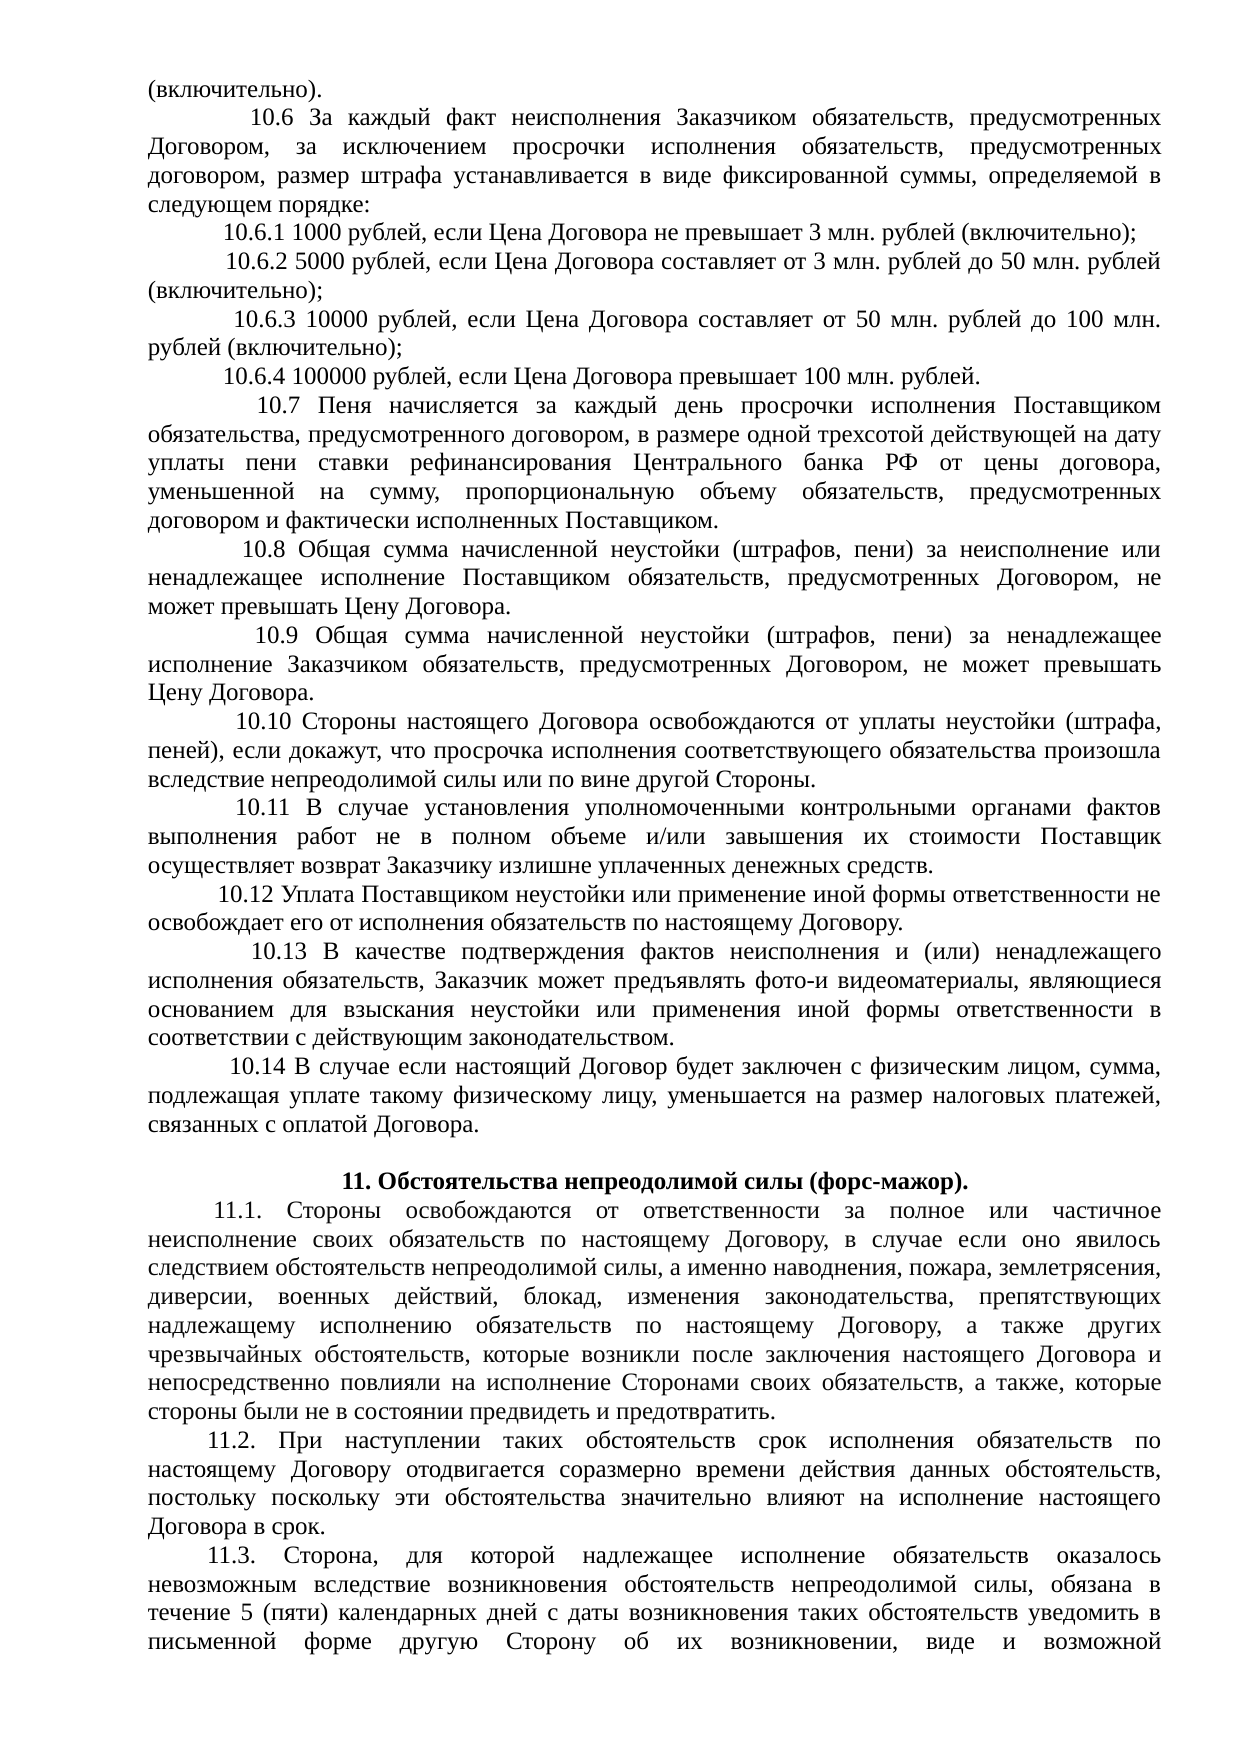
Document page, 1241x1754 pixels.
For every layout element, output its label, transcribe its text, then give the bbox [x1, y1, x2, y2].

text 10.10 Стороны настоящего Договора освобождаются от уплаты неустойки (штрафа, пеней), если докажут, что просрочка исполнения соответствующего обязательства произошла вследствие непреодолимой силы или по вине другой Стороны. [148, 706, 1162, 792]
text 10.11 В случае установления уполномоченными контрольными органами фактов выполнения работ не в полном объеме и/или завышения их стоимости Поставщик осуществляет возврат Заказчику излишне уплаченных денежных средств. [148, 792, 1162, 879]
text 10.12 Уплата Поставщиком неустойки или применение иной формы ответственности не освобождает его от исполнения обязательств по настоящему Договору. [148, 879, 1162, 936]
text 10.6.4 100000 рублей, если Цена Договора превышает 100 млн. рублей. [148, 361, 1162, 390]
text 10.14 В случае если настоящий Договор будет заключен с физическим лицом, сумма, подлежащая уплате такому физическому лицу, уменьшается на размер налоговых платежей, связанных с оплатой Договора. [148, 1051, 1162, 1137]
text 10.13 В качестве подтверждения фактов неисполнения и (или) ненадлежащего исполнения обязательств, Заказчик может предъявлять фото-и видеоматериалы, являющиеся основанием для взыскания неустойки или применения иной формы ответственности в соответствии с действующим законодательством. [148, 936, 1162, 1051]
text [148, 74, 1162, 102]
text 11. Обстоятельства непреодолимой силы (форс-мажор). [148, 1166, 1162, 1195]
text 10.6.2 5000 рублей, если Цена Договора составляет от 3 млн. рублей до 50 млн. рублей (включительно); [148, 246, 1162, 304]
text 10.6.3 10000 рублей, если Цена Договора составляет от 50 млн. рублей до 100 млн. рублей (включительно); [148, 304, 1162, 361]
text 11.1. Стороны освобождаются от ответственности за полное или частичное неисполнение своих обязательств по настоящему Договору, в случае если оно явилось следствием обстоятельств непреодолимой силы, а именно наводнения, пожара, землетрясения, диверсии, военных действий, блокад, изменения законодательства, препятствующих надлежащему исполнению обязательств по настоящему Договору, а также других чрезвычайных обстоятельств, которые возникли после заключения настоящего Договора и непосредственно повлияли на исполнение Сторонами своих обязательств, а также, которые стороны были не в состоянии предвидеть и предотвратить. [148, 1195, 1162, 1425]
text 10.6.1 1000 рублей, если Цена Договора не превышает 3 млн. рублей (включительно); [148, 217, 1162, 246]
text 10.8 Общая сумма начисленной неустойки (штрафов, пени) за неисполнение или ненадлежащее исполнение Поставщиком обязательств, предусмотренных Договором, не может превышать Цену Договора. [148, 534, 1162, 620]
text 10.9 Общая сумма начисленной неустойки (штрафов, пени) за ненадлежащее исполнение Заказчиком обязательств, предусмотренных Договором, не может превышать Цену Договора. [148, 620, 1162, 706]
text 11.2. При наступлении таких обстоятельств срок исполнения обязательств по настоящему Договору отодвигается соразмерно времени действия данных обстоятельств, постольку поскольку эти обстоятельства значительно влияют на исполнение настоящего Договора в срок. [148, 1425, 1162, 1540]
text 10.6 За каждый факт неисполнения Заказчиком обязательств, предусмотренных Договором, за исключением просрочки исполнения обязательств, предусмотренных договором, размер штрафа устанавливается в виде фиксированной суммы, определяемой в следующем порядке: [148, 102, 1162, 217]
text 10.7 Пеня начисляется за каждый день просрочки исполнения Поставщиком обязательства, предусмотренного договором, в размере одной трехсотой действующей на дату уплаты пени ставки рефинансирования Центрального банка РФ от цены договора, уменьшенной на сумму, пропорциональную объему обязательств, предусмотренных договором и фактически исполненных Поставщиком. [148, 390, 1162, 534]
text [148, 1540, 1162, 1655]
